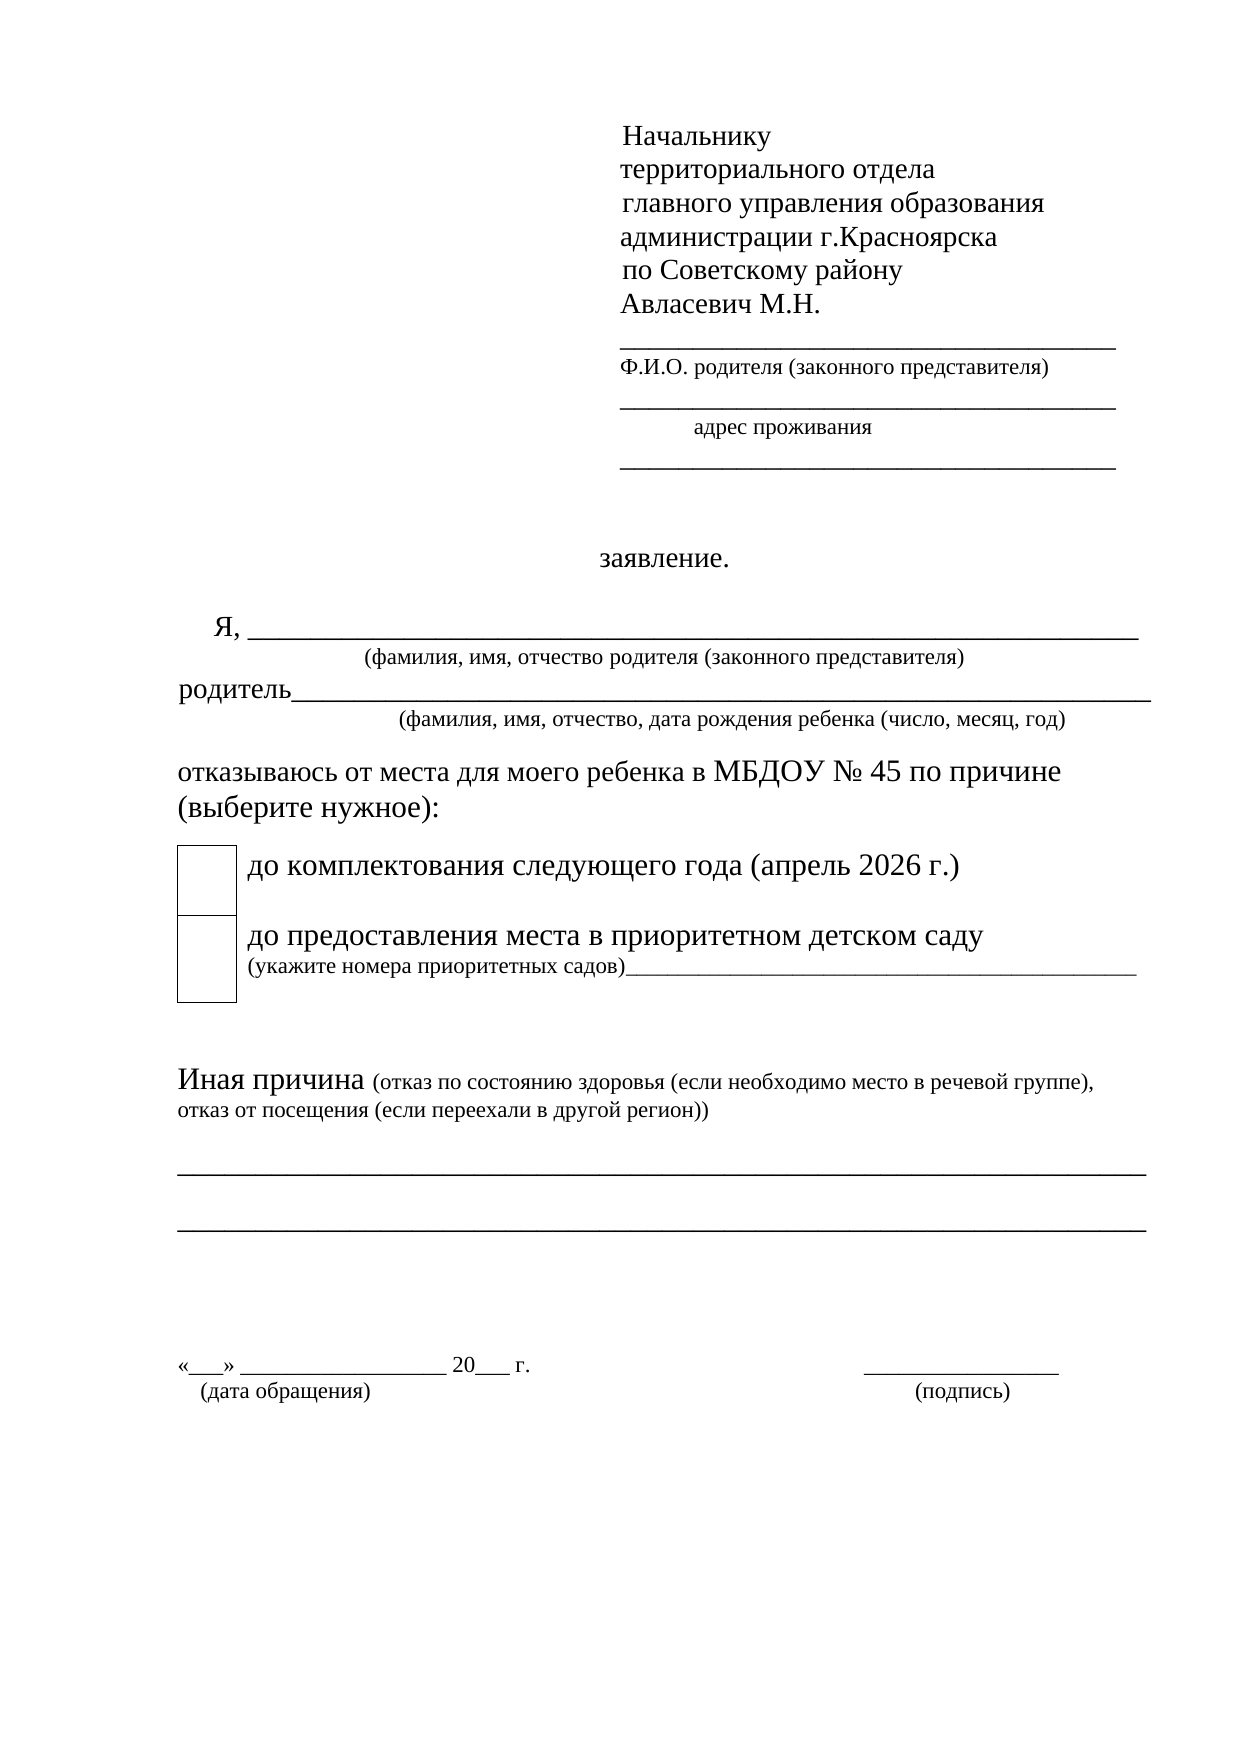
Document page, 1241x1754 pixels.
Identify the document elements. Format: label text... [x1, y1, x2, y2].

text Иная причина (отказ по состоянию здоровья (если необходимо место в речевой группе), отказ от посещения (если переехали в другой регион)) [177, 1060, 1152, 1122]
text __________________________________ [177, 319, 1152, 353]
table_cell [178, 916, 236, 1002]
text ______________________________________________________________ [177, 1200, 1152, 1236]
text (фамилия, имя, отчество, дата рождения ребенка (число, месяц, год) [177, 705, 1152, 731]
text территориального отдела [546, 152, 1152, 185]
table_cell до предоставления места в приоритетном детском саду (укажите номера приоритетных садов)_________________________________________________ [237, 915, 1151, 1002]
text отказываюсь от места для моего ребенка в МБДОУ № 45 по причине (выберите нужное): [177, 752, 1152, 824]
text Начальнику [177, 118, 1152, 152]
text __________________________________ [177, 379, 1152, 413]
text адрес проживания [177, 413, 1152, 439]
text Авласевич М.Н. [177, 286, 1152, 319]
text заявление. [177, 540, 1152, 573]
text «___» __________________ 20___ г. _________________ [177, 1351, 1152, 1377]
text (фамилия, имя, отчество родителя (законного представителя) родитель_______________________________________________________ [177, 643, 1152, 705]
text (дата обращения) (подпись) [177, 1377, 1152, 1404]
table_header до комплектования следующего года (апрель 2026 г.) [237, 845, 1151, 915]
text __________________________________ [177, 439, 1152, 473]
text Я, _________________________________________________________ [177, 607, 1152, 643]
text Ф.И.О. родителя (законного представителя) [177, 353, 1152, 379]
text ______________________________________________________________ [177, 1143, 1152, 1179]
text главного управления образования [177, 185, 1152, 219]
table_header [178, 846, 236, 915]
text администрации г.Красноярска [177, 219, 1152, 252]
text по Советскому району [177, 252, 1152, 286]
